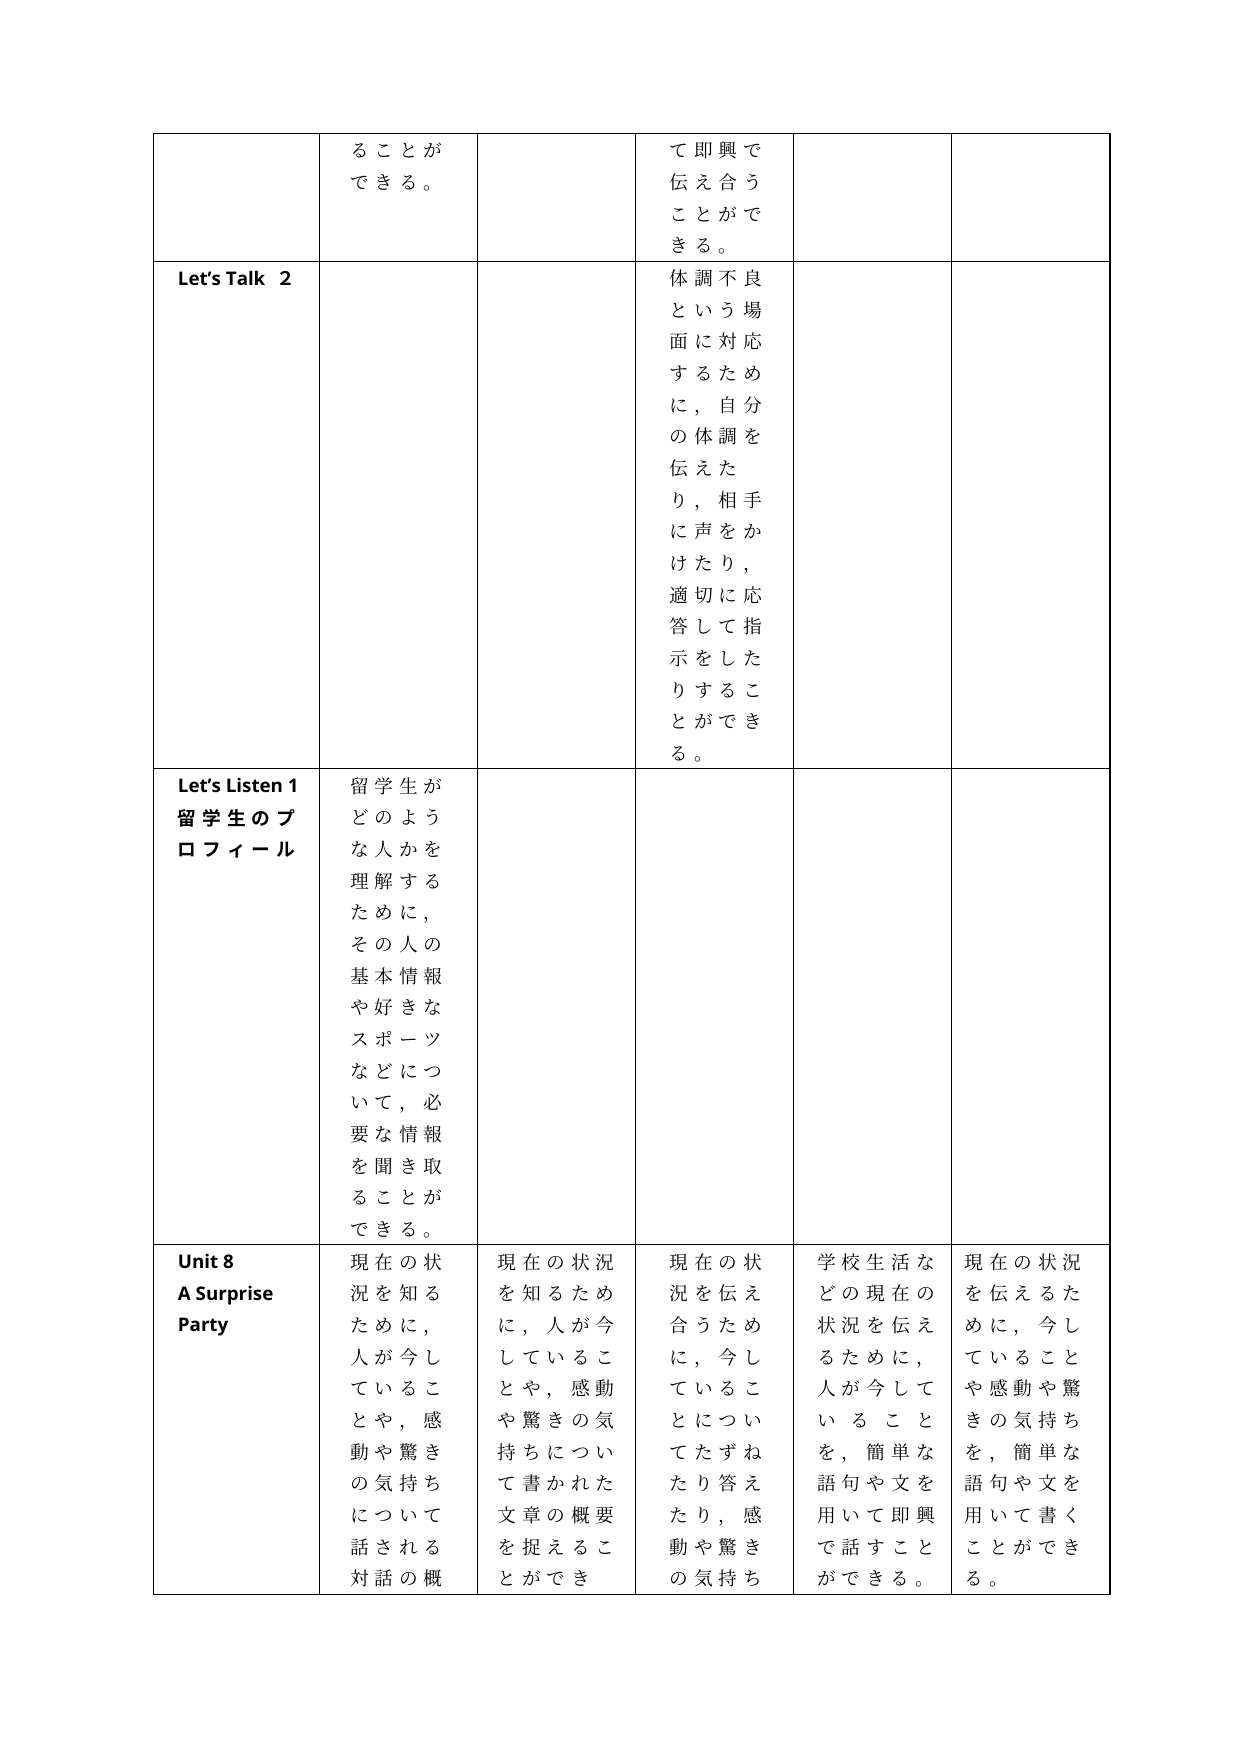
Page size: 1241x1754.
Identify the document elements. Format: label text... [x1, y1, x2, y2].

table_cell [636, 1245, 793, 1594]
table_cell [636, 769, 793, 1244]
table_cell Let’s Talk ２ [154, 262, 319, 768]
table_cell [154, 1245, 319, 1594]
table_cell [478, 134, 635, 261]
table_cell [320, 1245, 477, 1594]
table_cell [794, 134, 951, 261]
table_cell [952, 1245, 1109, 1594]
table_cell 体調不良という場面に対応するために，自分の体調を伝えたり，相手に声をかけたり，適切に応答して指示をしたりすることができる。 [636, 262, 793, 768]
table_cell [952, 262, 1109, 768]
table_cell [320, 134, 477, 261]
table_cell Let’s Listen 1 留学生のプロフィール [154, 769, 319, 1244]
table_cell [320, 262, 477, 768]
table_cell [952, 134, 1109, 261]
table_cell [794, 262, 951, 768]
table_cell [478, 1245, 635, 1594]
table_cell [478, 262, 635, 768]
table_cell [478, 769, 635, 1244]
table_cell [952, 769, 1109, 1244]
table_cell 留学生がどのような人かを理解するために，その人の基本情報や好きなスポーツなどについて，必要な情報を聞き取ることができる。 [320, 769, 477, 1244]
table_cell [794, 1245, 951, 1594]
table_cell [636, 134, 793, 261]
table_cell [794, 769, 951, 1244]
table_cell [154, 134, 319, 261]
